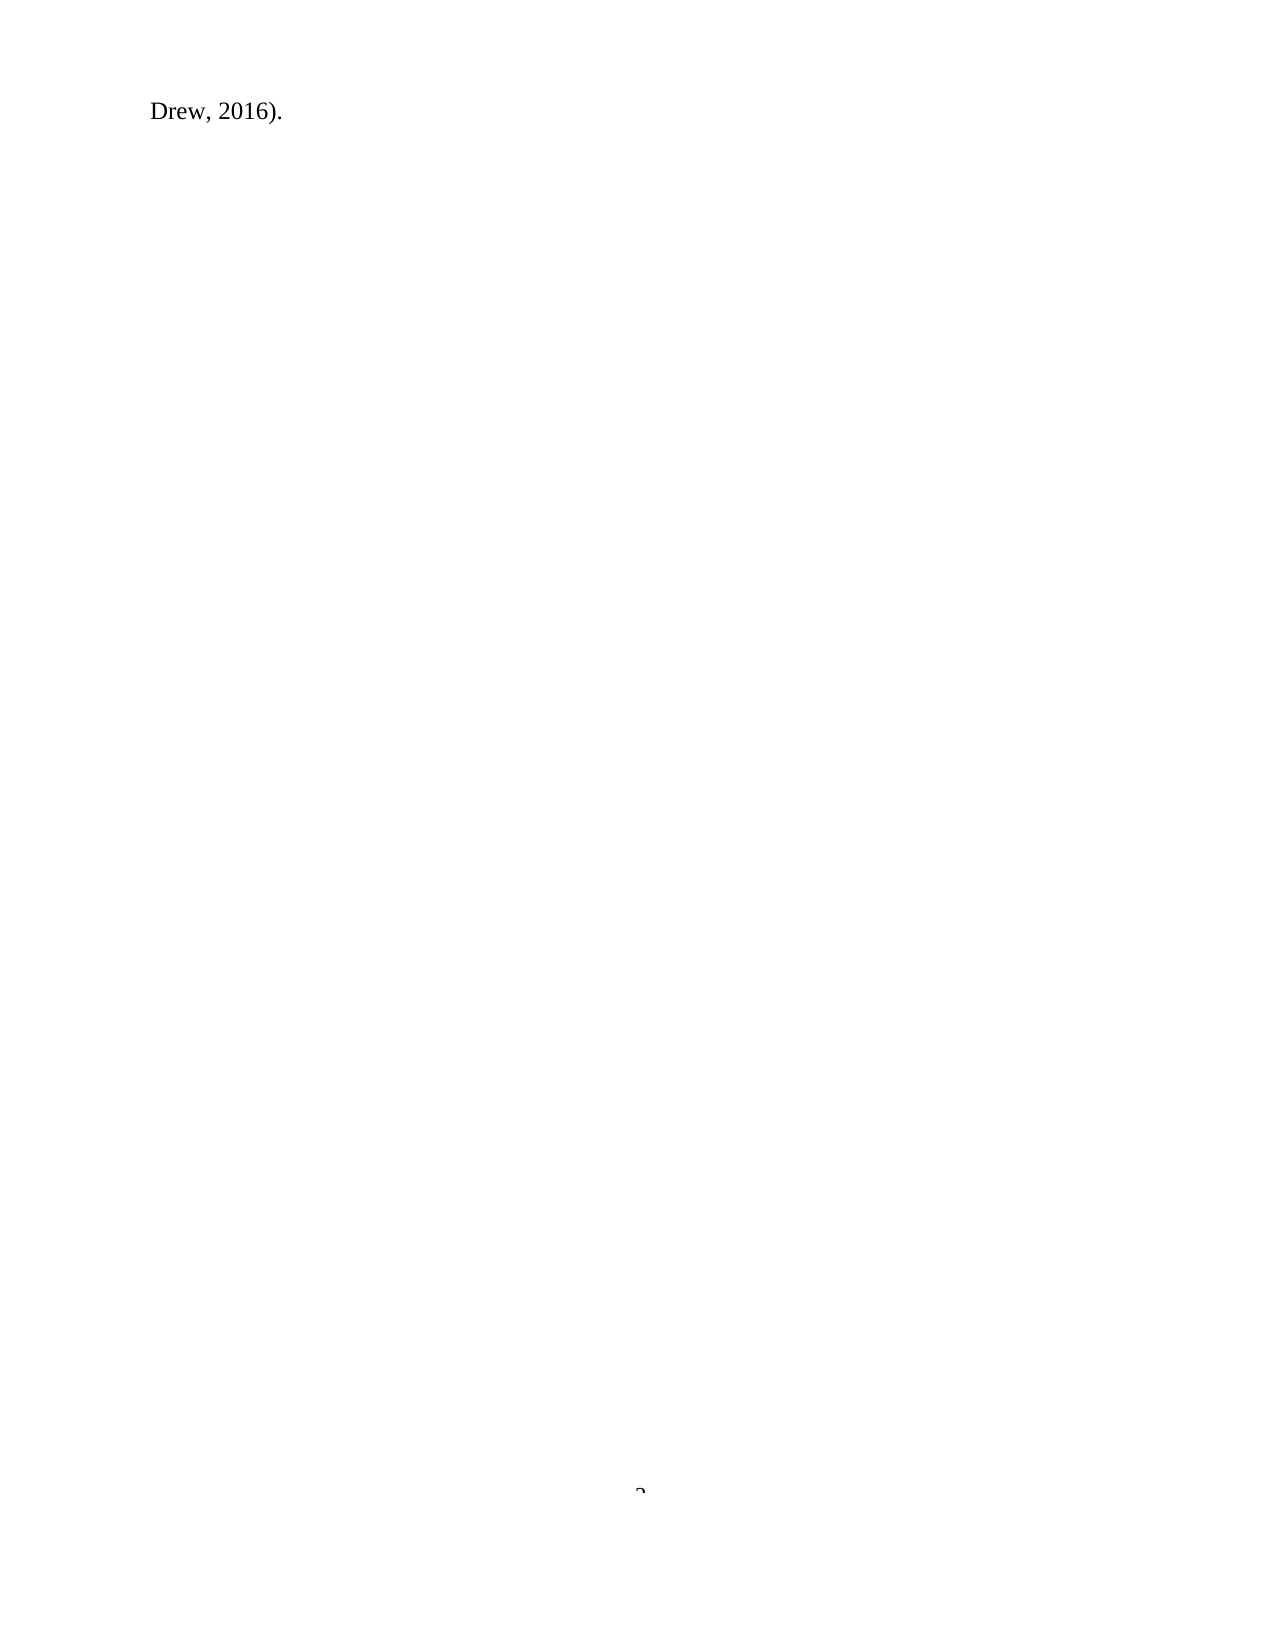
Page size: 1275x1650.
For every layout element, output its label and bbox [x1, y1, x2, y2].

text [150, 96, 1125, 124]
